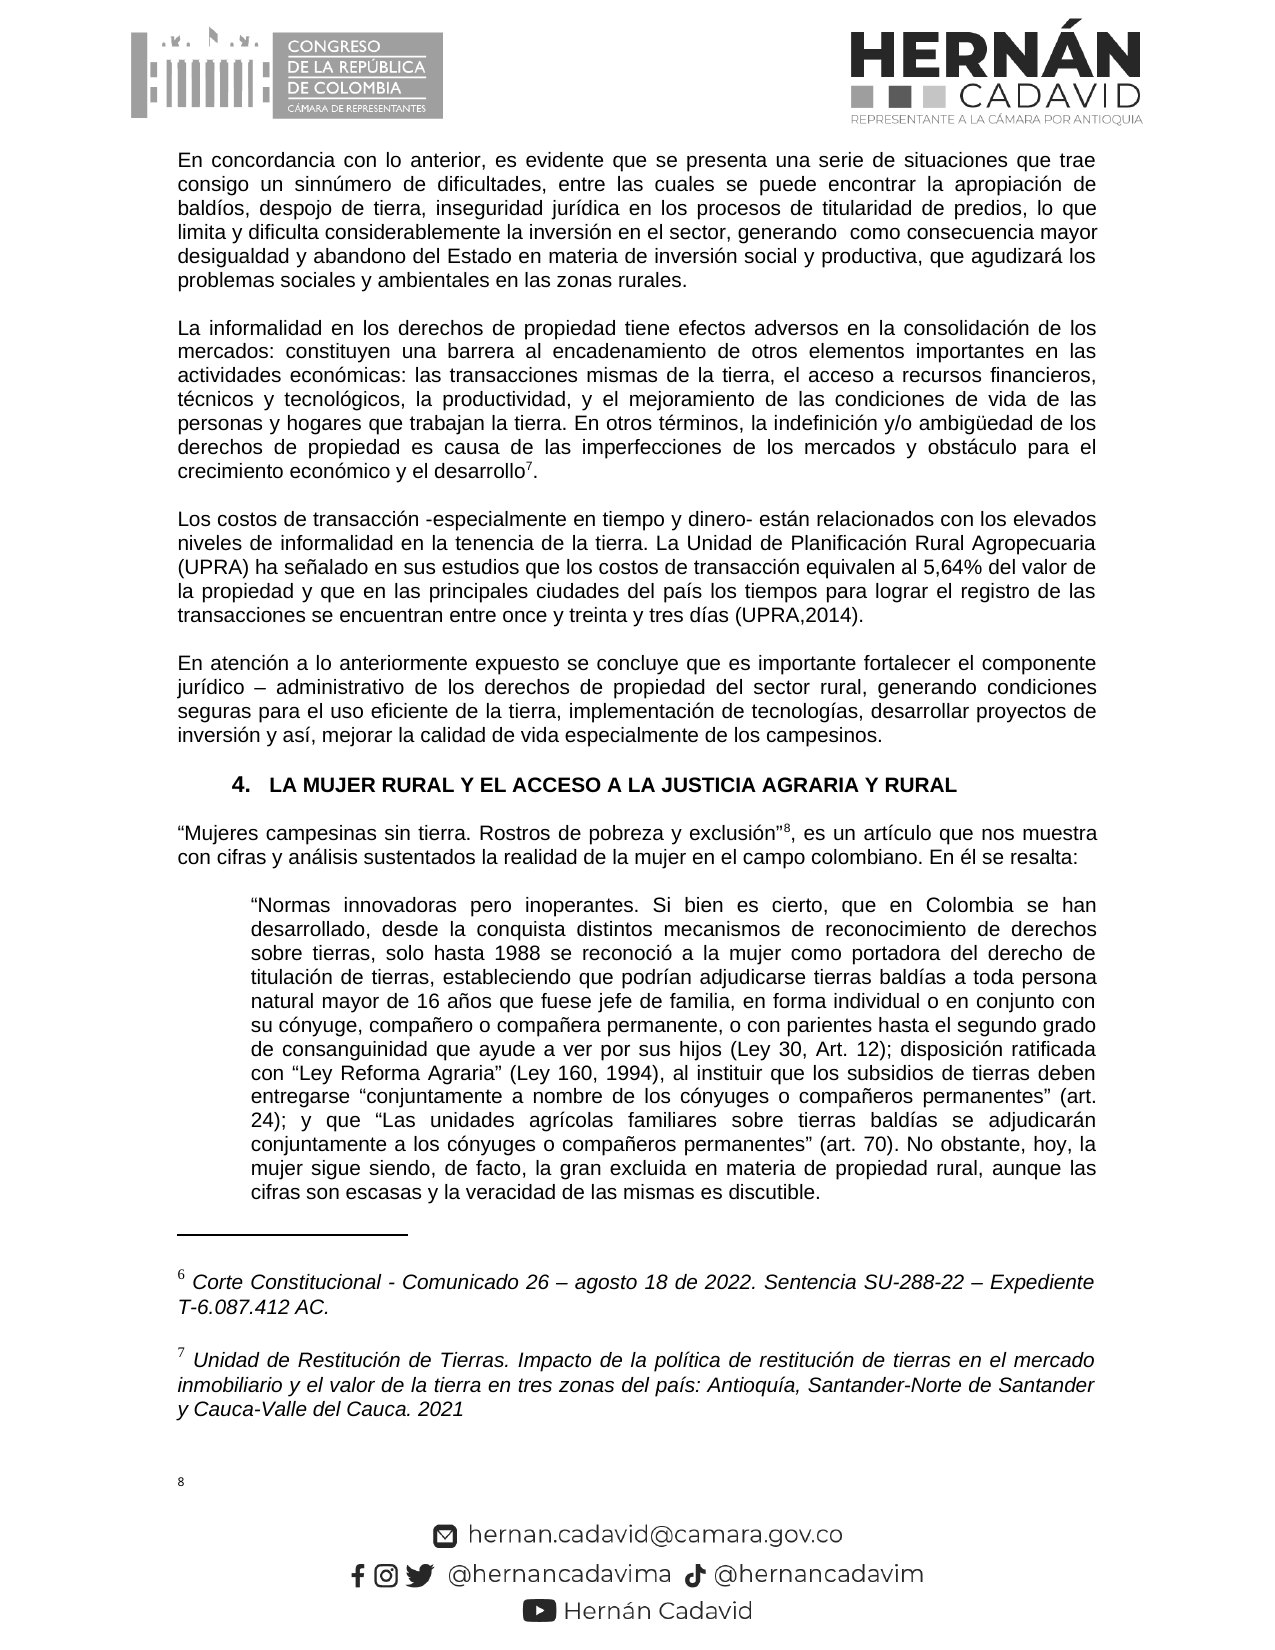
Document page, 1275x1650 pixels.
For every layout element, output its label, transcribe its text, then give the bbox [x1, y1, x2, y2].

text En atención a lo anteriormente expuesto se concluye que es importante fortalecer el componente jurídico – administrativo de los derechos de propiedad del sector rural, generando condiciones seguras para el uso eficiente de la tierra, implementación de tecnologías, desarrollar proyectos de inversión y así, mejorar la calidad de vida especialmente de los campesinos. [177, 651, 1098, 747]
text En concordancia con lo anterior, es evidente que se presenta una serie de situaciones que trae consigo un sinnúmero de dificultades, entre las cuales se puede encontrar la apropiación de baldíos, despojo de tierra, inseguridad jurídica en los procesos de titularidad de predios, lo que limita y dificulta considerablemente la inversión en el sector, generando como consecuencia mayor desigualdad y abandono del Estado en materia de inversión social y productiva, que agudizará los problemas sociales y ambientales en las zonas rurales. [177, 148, 1098, 291]
text La informalidad en los derechos de propiedad tiene efectos adversos en la consolidación de los mercados: constituyen una barrera al encadenamiento de otros elementos importantes en las actividades económicas: las transacciones mismas de la tierra, el acceso a recursos financieros, técnicos y tecnológicos, la productividad, y el mejoramiento de las condiciones de vida de las personas y hogares que trabajan la tierra. En otros términos, la indefinición y/o ambigüedad de los derechos de propiedad es causa de las imperfecciones de los mercados y obstáculo para el crecimiento económico y el desarrollo. [177, 315, 1098, 483]
text “Mujeres campesinas sin tierra. Rostros de pobreza y exclusión”, es un artículo que nos muestra con cifras y análisis sustentados la realidad de la mujer en el campo colombiano. En él se resalta: [177, 821, 1098, 869]
text Los costos de transacción -especialmente en tiempo y dinero- están relacionados con los elevados niveles de informalidad en la tenencia de la tierra. La Unidad de Planificación Rural Agropecuaria (UPRA) ha señalado en sus estudios que los costos de transacción equivalen al 5,64% del valor de la propiedad y que en las principales ciudades del país los tiempos para lograr el registro de las transacciones se encuentran entre once y treinta y tres días (UPRA,2014). [177, 507, 1098, 627]
picture [0, 0, 1275, 1650]
list LA MUJER RURAL Y EL ACCESO A LA JUSTICIA AGRARIA Y RURAL [232, 771, 1098, 797]
text “Normas innovadoras pero inoperantes. Si bien es cierto, que en Colombia se han desarrollado, desde la conquista distintos mecanismos de reconocimiento de derechos sobre tierras, solo hasta 1988 se reconoció a la mujer como portadora del derecho de titulación de tierras, estableciendo que podrían adjudicarse tierras baldías a toda persona natural mayor de 16 años que fuese jefe de familia, en forma individual o en conjunto con su cónyuge, compañero o compañera permanente, o con parientes hasta el segundo grado de consanguinidad que ayude a ver por sus hijos (Ley 30, Art. 12); disposición ratificada con “Ley Reforma Agraria” (Ley 160, 1994), al instituir que los subsidios de tierras deben entregarse “conjuntamente a nombre de los cónyuges o compañeros permanentes” (art. 24); y que “Las unidades agrícolas familiares sobre tierras baldías se adjudicarán conjuntamente a los cónyuges o compañeros permanentes” (art. 70). No obstante, hoy, la mujer sigue siendo, de facto, la gran excluida en materia de propiedad rural, aunque las cifras son escasas y la veracidad de las mismas es discutible. [251, 893, 1098, 1204]
